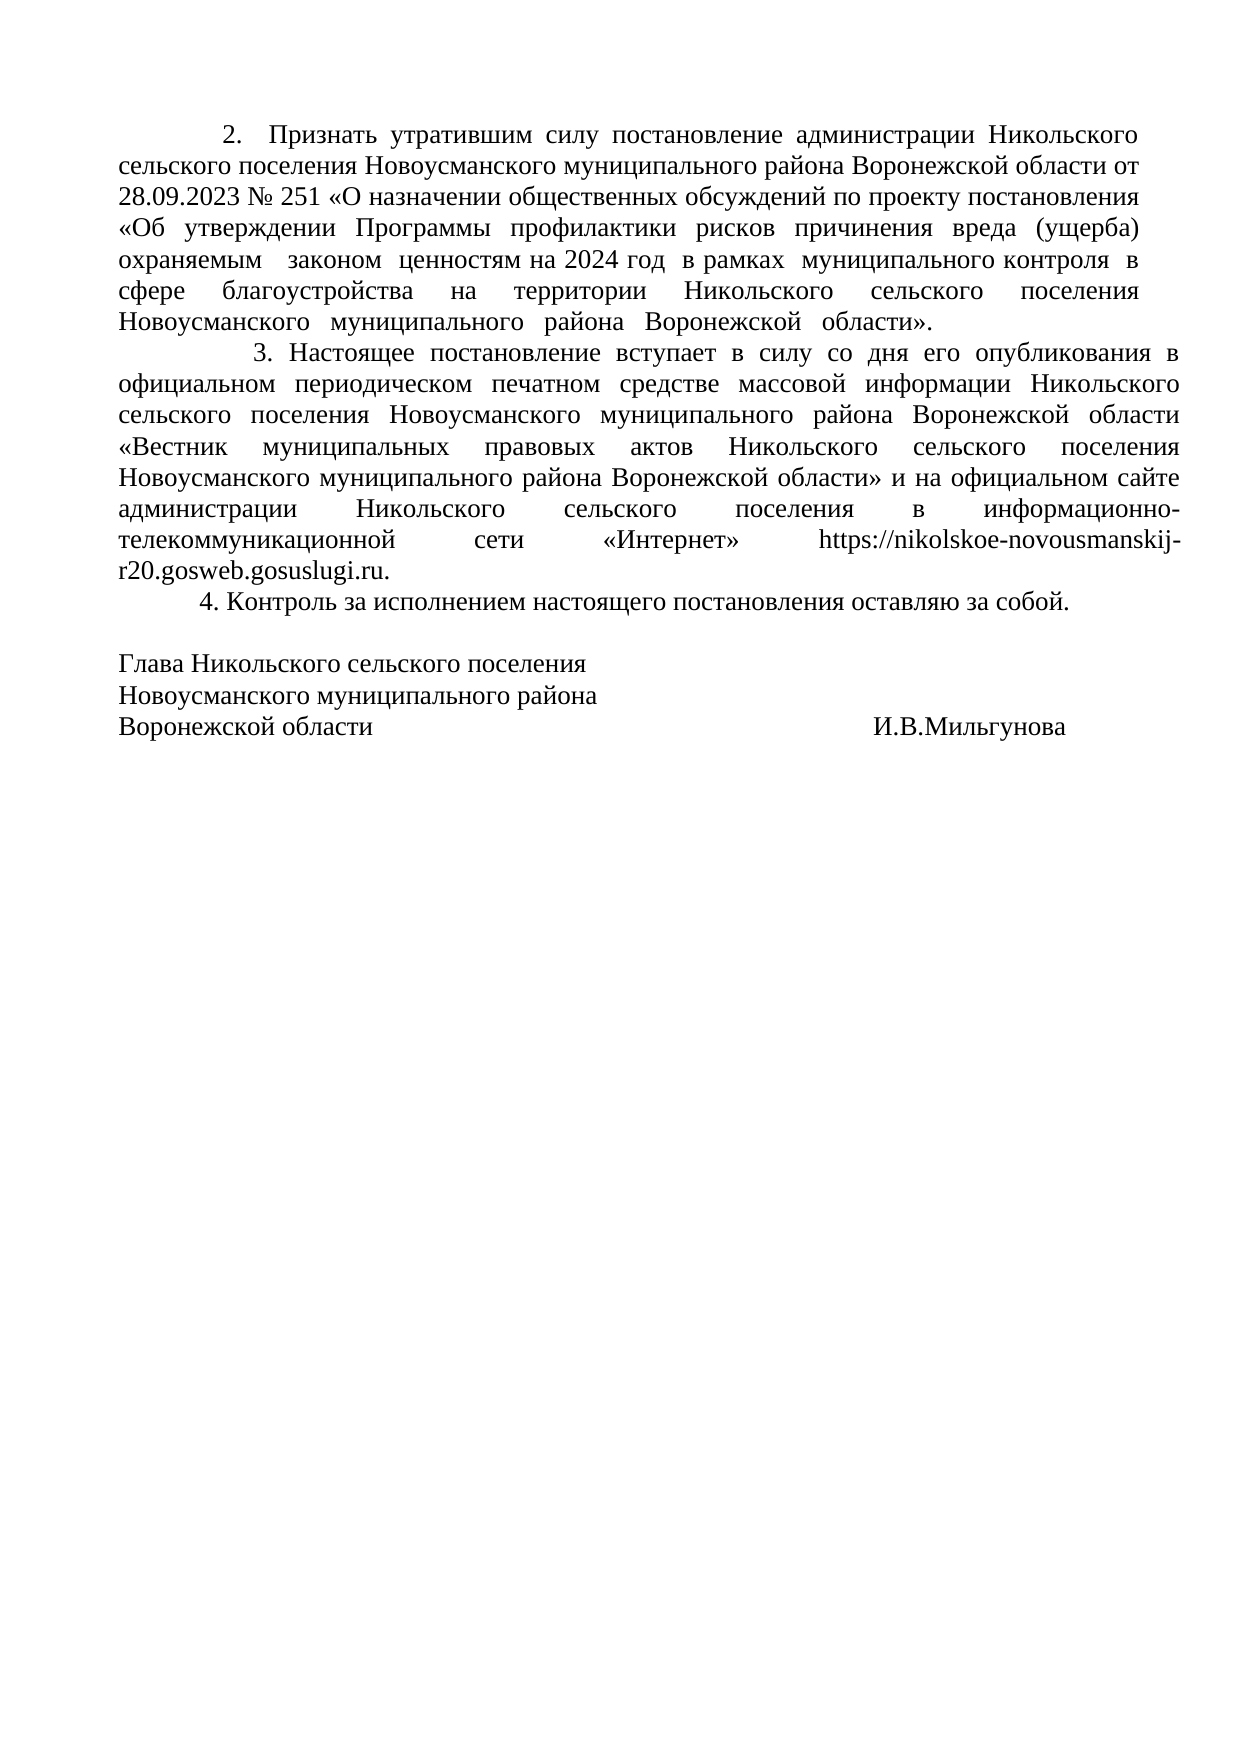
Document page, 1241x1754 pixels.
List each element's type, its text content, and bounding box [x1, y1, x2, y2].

text Воронежской области И.В.Мильгунова [118, 710, 1181, 741]
text Глава Никольского сельского поселения [118, 648, 1181, 679]
text 2. Признать утратившим силу постановление администрации Никольского сельского поселения Новоусманского муниципального района Воронежской области от 28.09.2023 № 251 «О назначении общественных обсуждений по проекту постановления «Об утверждении Программы профилактики рисков причинения вреда (ущерба) охраняемым законом ценностям на 2024 год в рамках муниципального контроля в сфере благоустройства на территории Никольского сельского поселения Новоусманского муниципального района Воронежской области». [118, 118, 1141, 336]
text Новоусманского муниципального района [118, 679, 1181, 710]
text 4. Контроль за исполнением настоящего постановления оставляю за собой. [118, 585, 1181, 616]
title 3. Настоящее постановление вступает в силу со дня его опубликования в официальном периодическом печатном средстве массовой информации Никольского сельского поселения Новоусманского муниципального района Воронежской области «Вестник муниципальных правовых актов Никольского сельского поселения Новоусманского муниципального района Воронежской области» и на официальном сайте администрации Никольского сельского поселения в информационно-телекоммуникационной сети «Интернет» https://nikolskoe-novousmanskij-r20.gosweb.gosuslugi.ru. [118, 336, 1181, 585]
